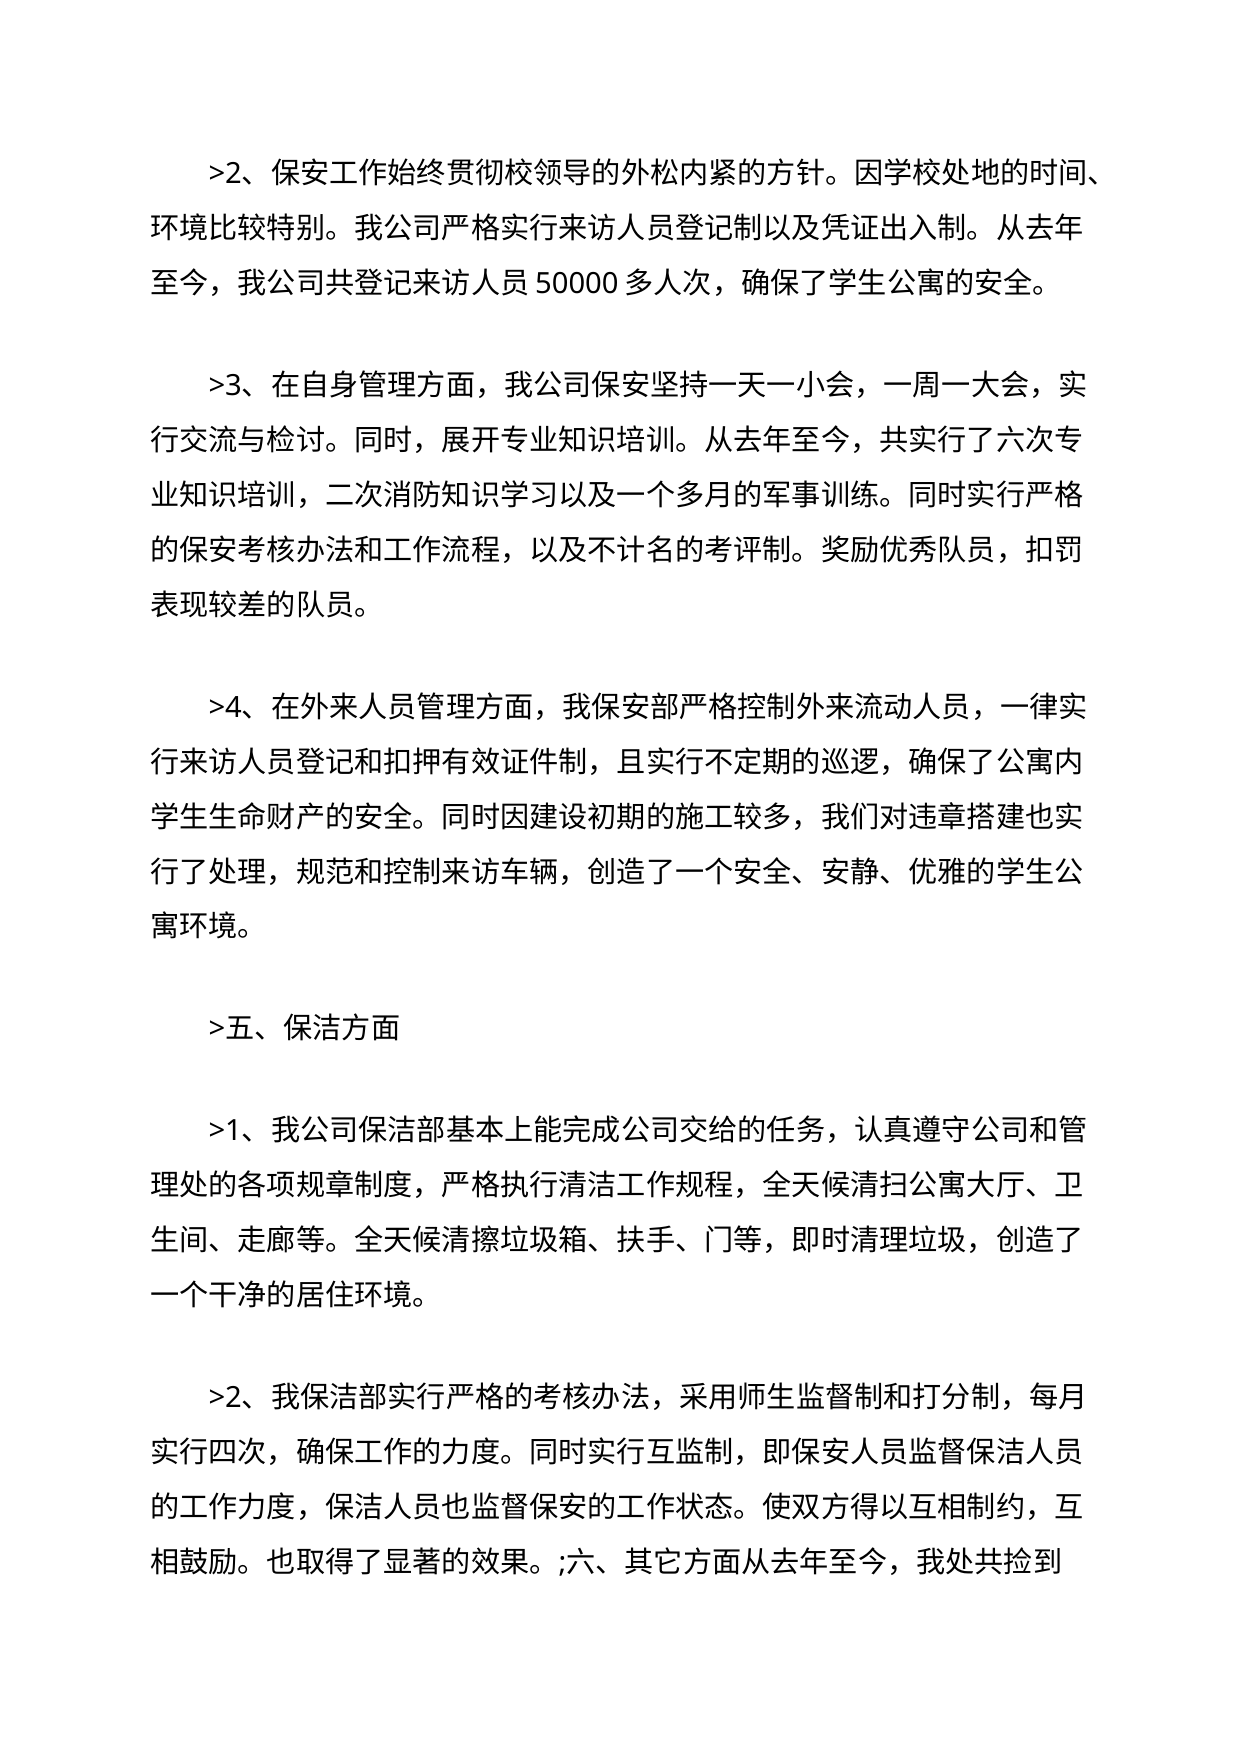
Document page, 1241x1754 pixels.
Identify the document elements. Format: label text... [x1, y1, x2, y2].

text >1、我公司保洁部基本上能完成公司交给的任务，认真遵守公司和管理处的各项规章制度，严格执行清洁工作规程，全天候清扫公寓大厅、卫生间、走廊等。全天候清擦垃圾箱、扶手、门等，即时清理垃圾，创造了一个干净的居住环境。 [150, 1107, 1090, 1314]
text >2、保安工作始终贯彻校领导的外松内紧的方针。因学校处地的时间、环境比较特别。我公司严格实行来访人员登记制以及凭证出入制。从去年至今，我公司共登记来访人员50000多人次，确保了学生公寓的安全。 [150, 150, 1090, 302]
text >4、在外来人员管理方面，我保安部严格控制外来流动人员，一律实行来访人员登记和扣押有效证件制，且实行不定期的巡逻，确保了公寓内学生生命财产的安全。同时因建设初期的施工较多，我们对违章搭建也实行了处理，规范和控制来访车辆，创造了一个安全、安静、优雅的学生公寓环境。 [150, 683, 1090, 945]
text >3、在自身管理方面，我公司保安坚持一天一小会，一周一大会，实行交流与检讨。同时，展开专业知识培训。从去年至今，共实行了六次专业知识培训，二次消防知识学习以及一个多月的军事训练。同时实行严格的保安考核办法和工作流程，以及不计名的考评制。奖励优秀队员，扣罚表现较差的队员。 [150, 362, 1090, 624]
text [150, 1373, 1090, 1581]
text >五、保洁方面 [150, 1005, 1090, 1047]
